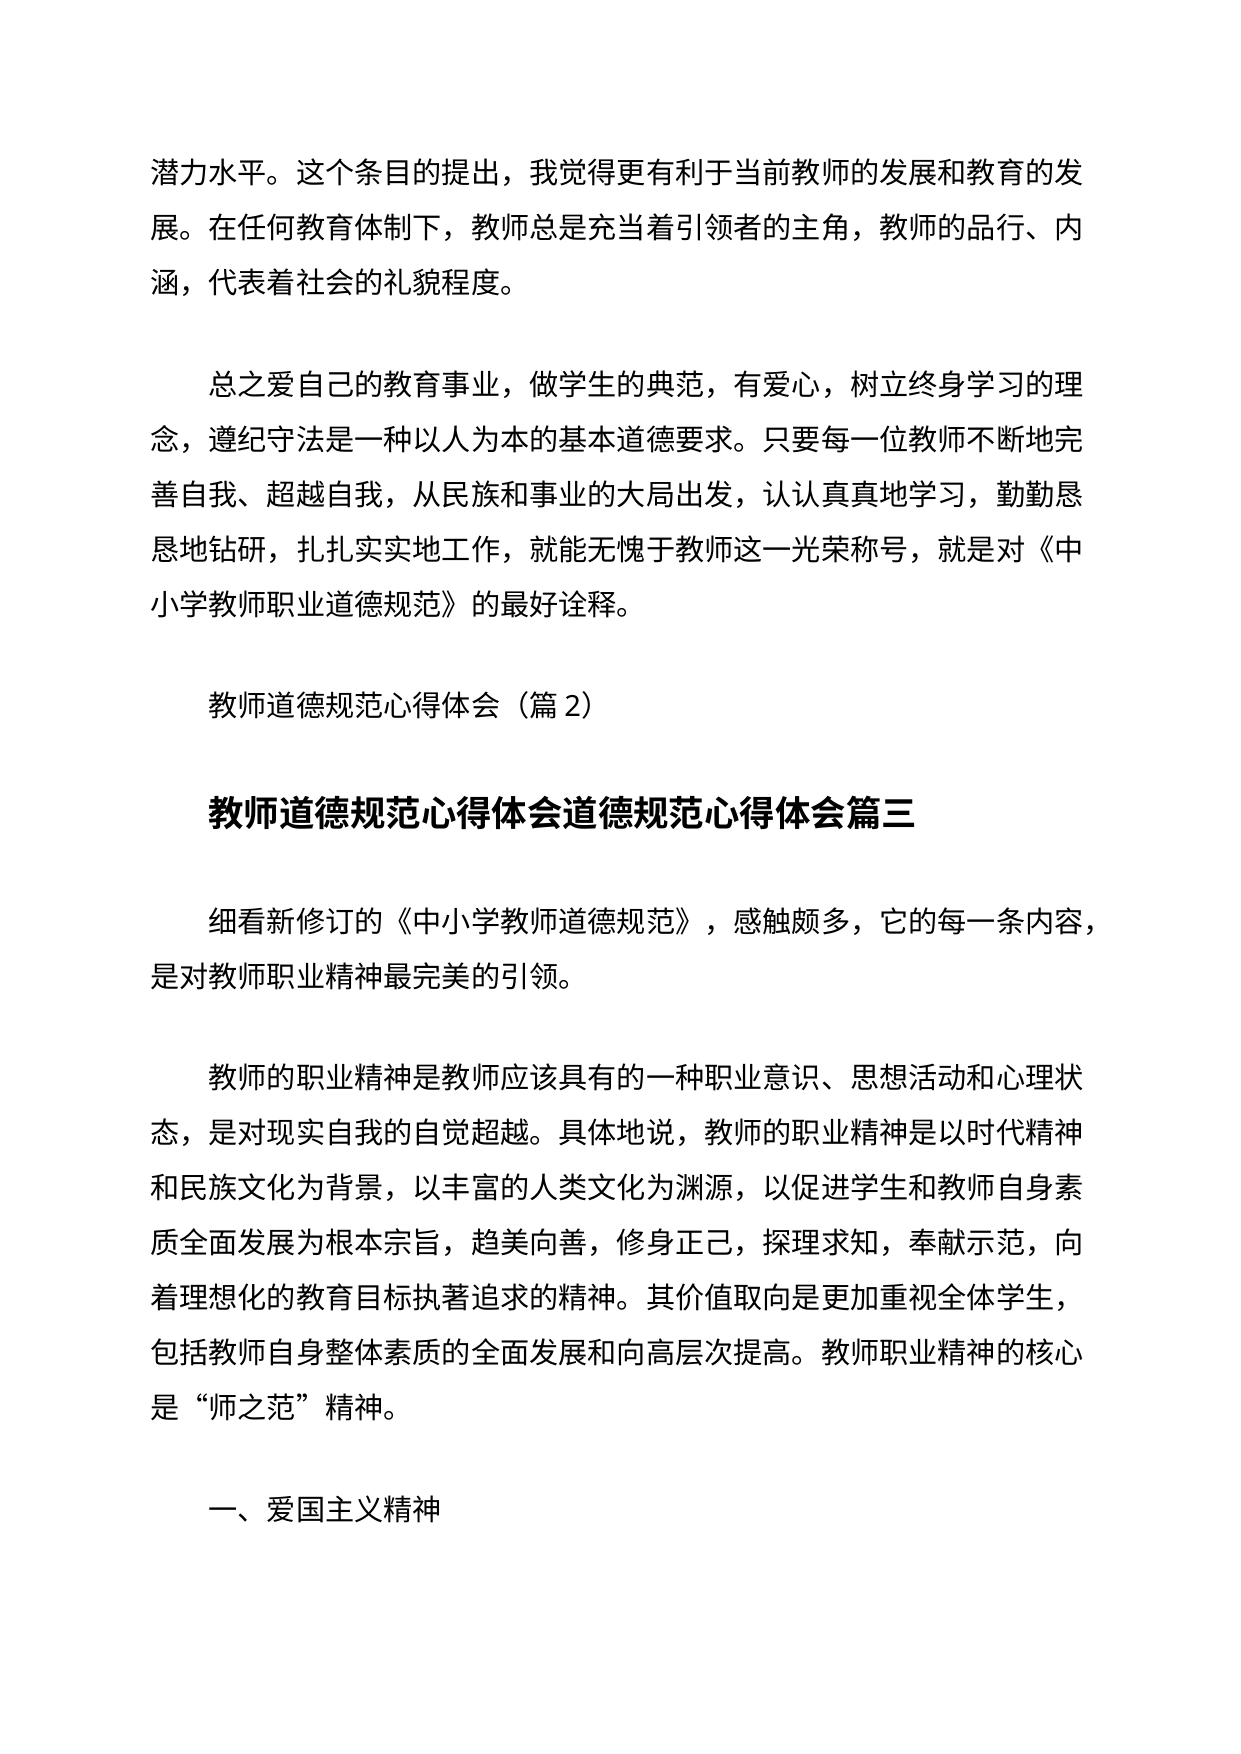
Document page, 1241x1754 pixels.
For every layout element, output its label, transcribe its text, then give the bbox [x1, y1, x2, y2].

text 教师道德规范心得体会（篇2） [150, 683, 1090, 725]
text 教师的职业精神是教师应该具有的一种职业意识、思想活动和心理状态，是对现实自我的自觉超越。具体地说，教师的职业精神是以时代精神和民族文化为背景，以丰富的人类文化为渊源，以促进学生和教师自身素质全面发展为根本宗旨，趋美向善，修身正己，探理求知，奉献示范，向着理想化的教育目标执著追求的精神。其价值取向是更加重视全体学生，包括教师自身整体素质的全面发展和向高层次提高。教师职业精神的核心是“师之范”精神。 [150, 1055, 1090, 1427]
text 总之爱自己的教育事业，做学生的典范，有爱心，树立终身学习的理念，遵纪守法是一种以人为本的基本道德要求。只要每一位教师不断地完善自我、超越自我，从民族和事业的大局出发，认认真真地学习，勤勤恳恳地钻研，扎扎实实地工作，就能无愧于教师这一光荣称号，就是对《中小学教师职业道德规范》的最好诠释。 [150, 362, 1090, 623]
text 一、爱国主义精神 [150, 1486, 1090, 1528]
text 教师道德规范心得体会道德规范心得体会篇三 [150, 785, 1090, 836]
text 细看新修订的《中小学教师道德规范》，感触颇多，它的每一条内容，是对教师职业精神最完美的引领。 [150, 898, 1090, 996]
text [150, 150, 1090, 302]
